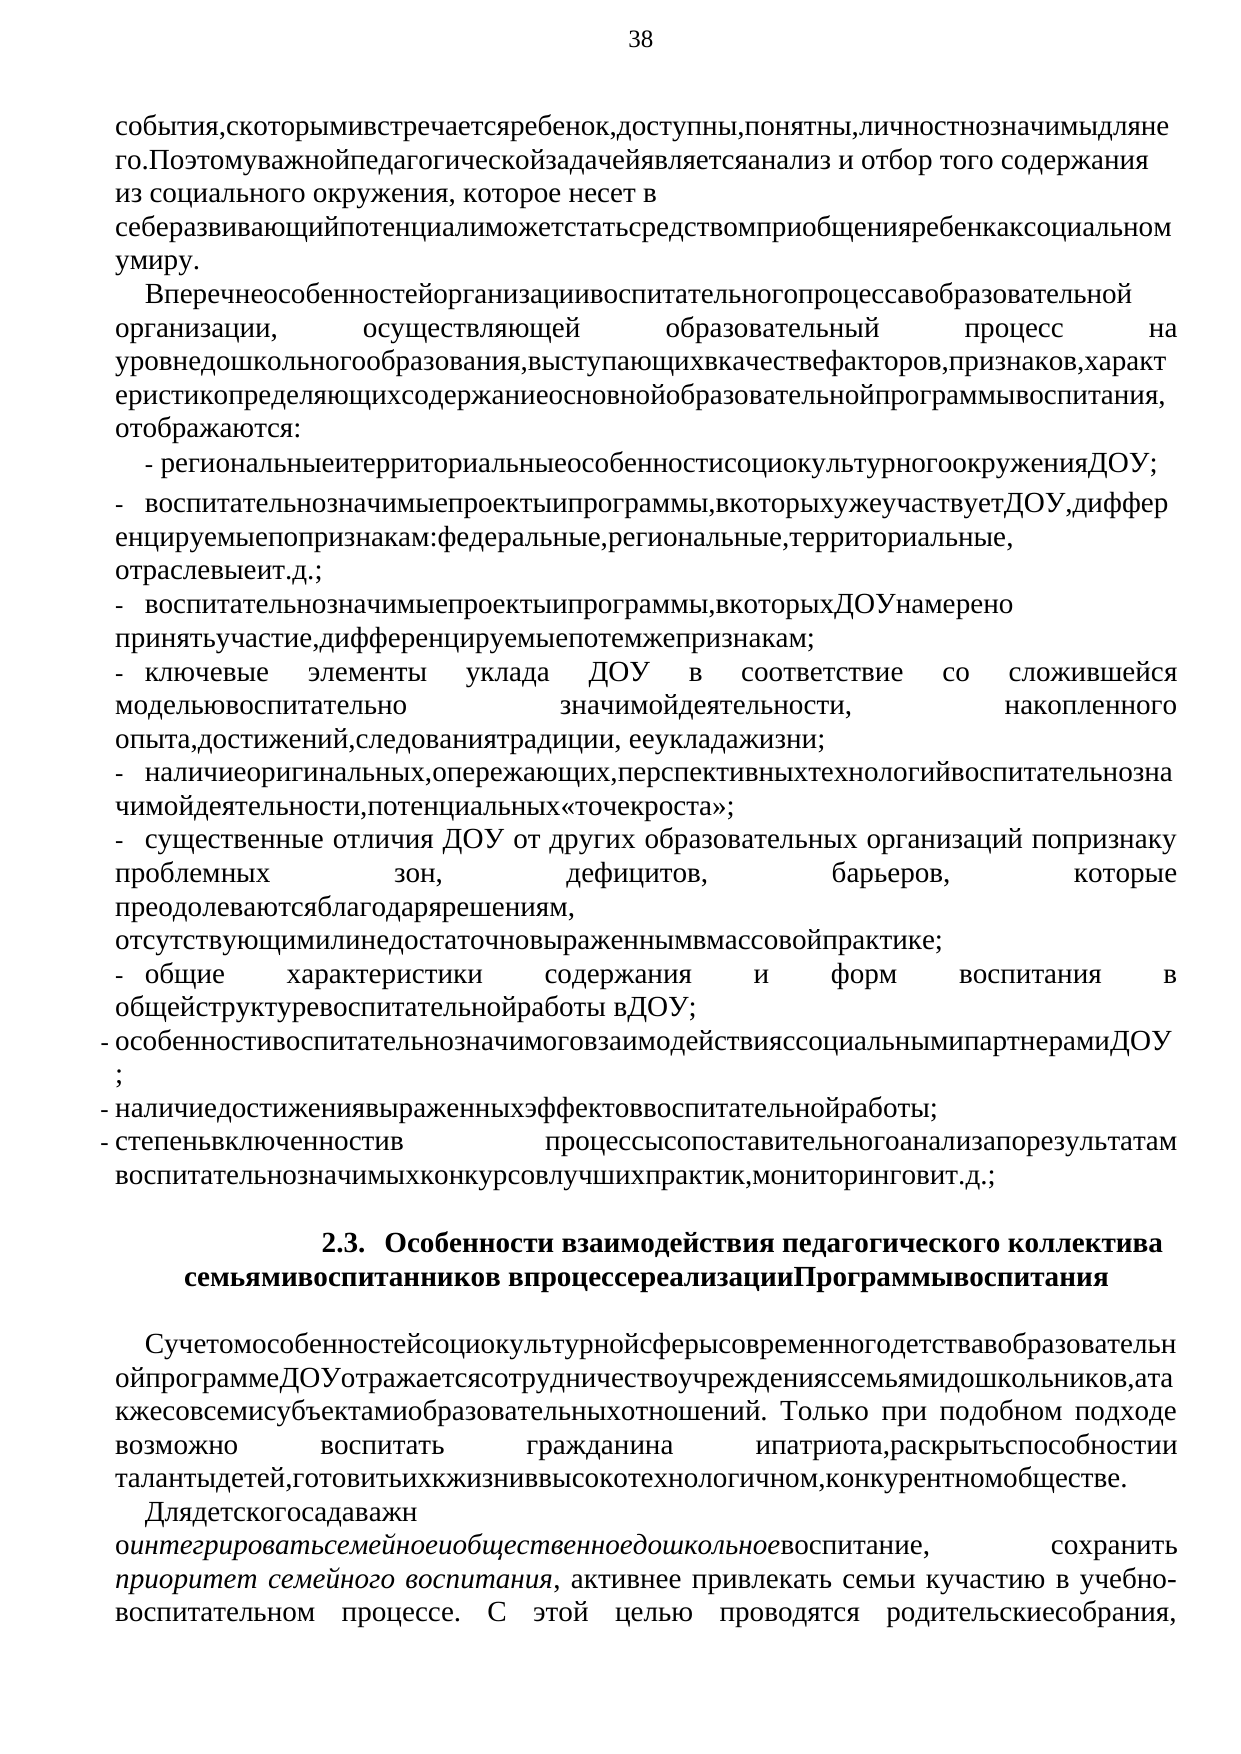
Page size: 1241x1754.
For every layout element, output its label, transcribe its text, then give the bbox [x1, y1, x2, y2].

subtitle Особенности взаимодействия педагогического коллектива семьямивоспитанников впроцессереализацииПрограммывоспитания [115, 1225, 1178, 1292]
list особенностивоспитательнозначимоговзаимодействияссоциальнымипартнерамиДОУ; [100, 1023, 1178, 1090]
list наличиедостижениявыраженныхэффектоввоспитательнойработы; [100, 1090, 1178, 1123]
list ключевые элементы уклада ДОУ в соответствие со сложившейся модельювоспитательно значимойдеятельности, накопленного опыта,достижений,следованиятрадиции, ееукладажизни; [115, 654, 1178, 754]
list степеньвключенностив процессысопоставительногоанализапорезультатам воспитательнозначимыхконкурсовлучшихпрактик,мониторинговит.д.; [100, 1123, 1178, 1191]
list существенные отличия ДОУ от других образовательных организаций попризнаку проблемных зон, дефицитов, барьеров, которые преодолеваютсяблагодарярешениям, отсутствующимилинедостаточновыраженнымвмассовойпрактике; [115, 822, 1178, 956]
text СучетомособенностейсоциокультурнойсферысовременногодетствавобразовательнойпрограммеДОУотражаетсясотрудничествоучрежденияссемьямидошкольников,атакжесовсемисубъектамиобразовательныхотношений. Только при подобном подходе возможно воспитать гражданина ипатриота,раскрытьспособностии талантыдетей,готовитьихкжизниввысокотехнологичном,конкурентномобществе. [115, 1326, 1178, 1494]
list наличиеоригинальных,опережающих,перспективныхтехнологийвоспитательнозначимойдеятельности,потенциальных«точекроста»; [115, 754, 1178, 822]
list общие характеристики содержания и форм воспитания в общейструктуревоспитательнойработы вДОУ; [115, 956, 1178, 1023]
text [115, 108, 1178, 276]
text Вперечнеособенностейорганизациивоспитательногопроцессавобразовательной организации, осуществляющей образовательный процесс на уровнедошкольногообразования,выступающихвкачествефакторов,признаков,характеристикопределяющихсодержаниеосновнойобразовательнойпрограммывоспитания, отображаются: [115, 276, 1178, 444]
list воспитательнозначимыепроектыипрограммы,вкоторыхДОУнамерено принятьучастие,дифференцируемыепотемжепризнакам; [115, 586, 1178, 653]
list воспитательнозначимыепроектыипрограммы,вкоторыхужеучаствуетДОУ,дифференцируемыепопризнакам:федеральные,региональные,территориальные, отраслевыеит.д.; [115, 485, 1178, 586]
list региональныеитерриториальныеособенностисоциокультурногоокруженияДОУ; [115, 445, 1178, 478]
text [115, 1494, 1178, 1628]
